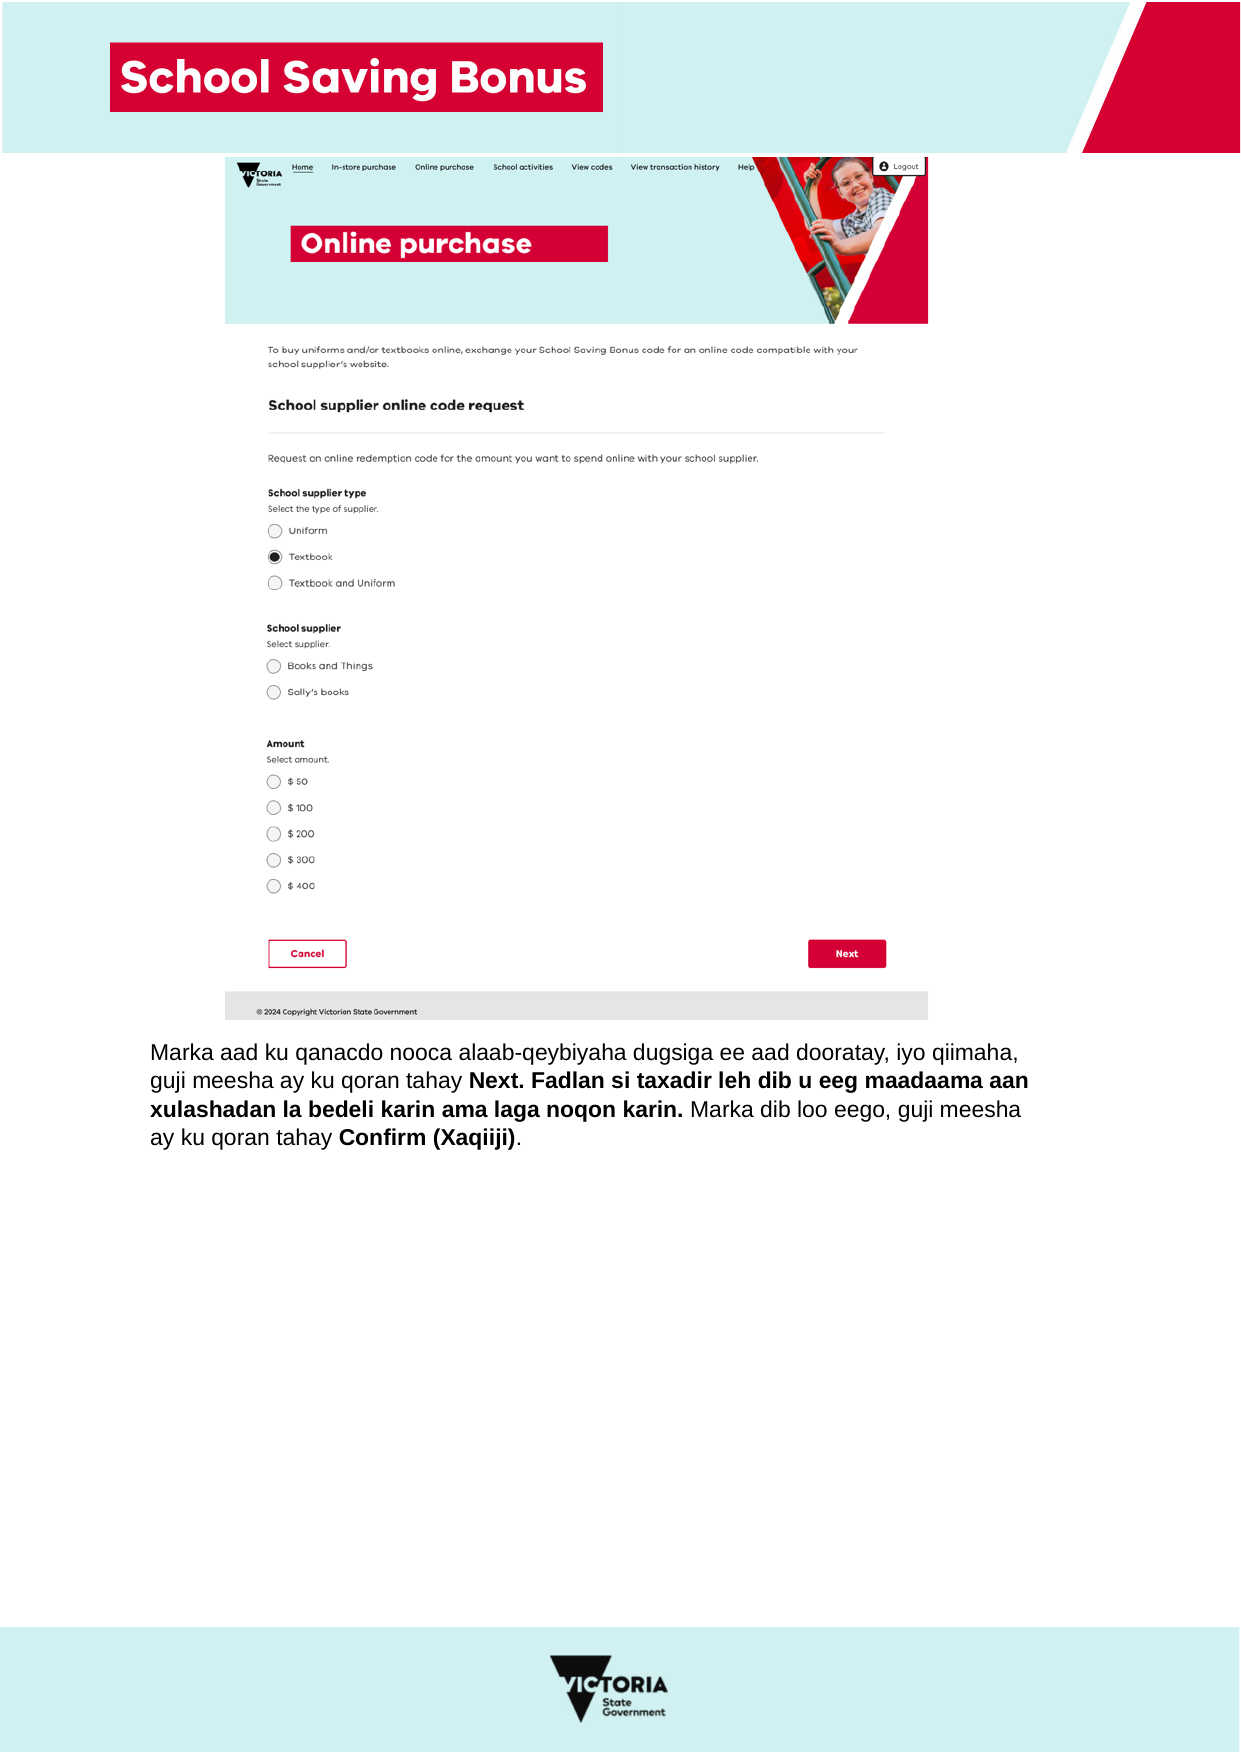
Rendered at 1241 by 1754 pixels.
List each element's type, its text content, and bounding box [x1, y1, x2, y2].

picture [2, 2, 1241, 153]
picture [0, 1627, 1240, 1752]
text Marka aad ku qanacdo nooca alaab-qeybiyaha dugsiga ee aad dooratay, iyo qiimaha, guji meesha ay ku qoran tahay Next. Fadlan si taxadir leh dib u eeg maadaama aan xulashadan la bedeli karin ama laga noqon karin. Marka dib loo eego, guji meesha ay ku qoran tahay Confirm (Xaqiiji). [150, 1039, 1090, 1151]
picture [225, 157, 929, 1020]
